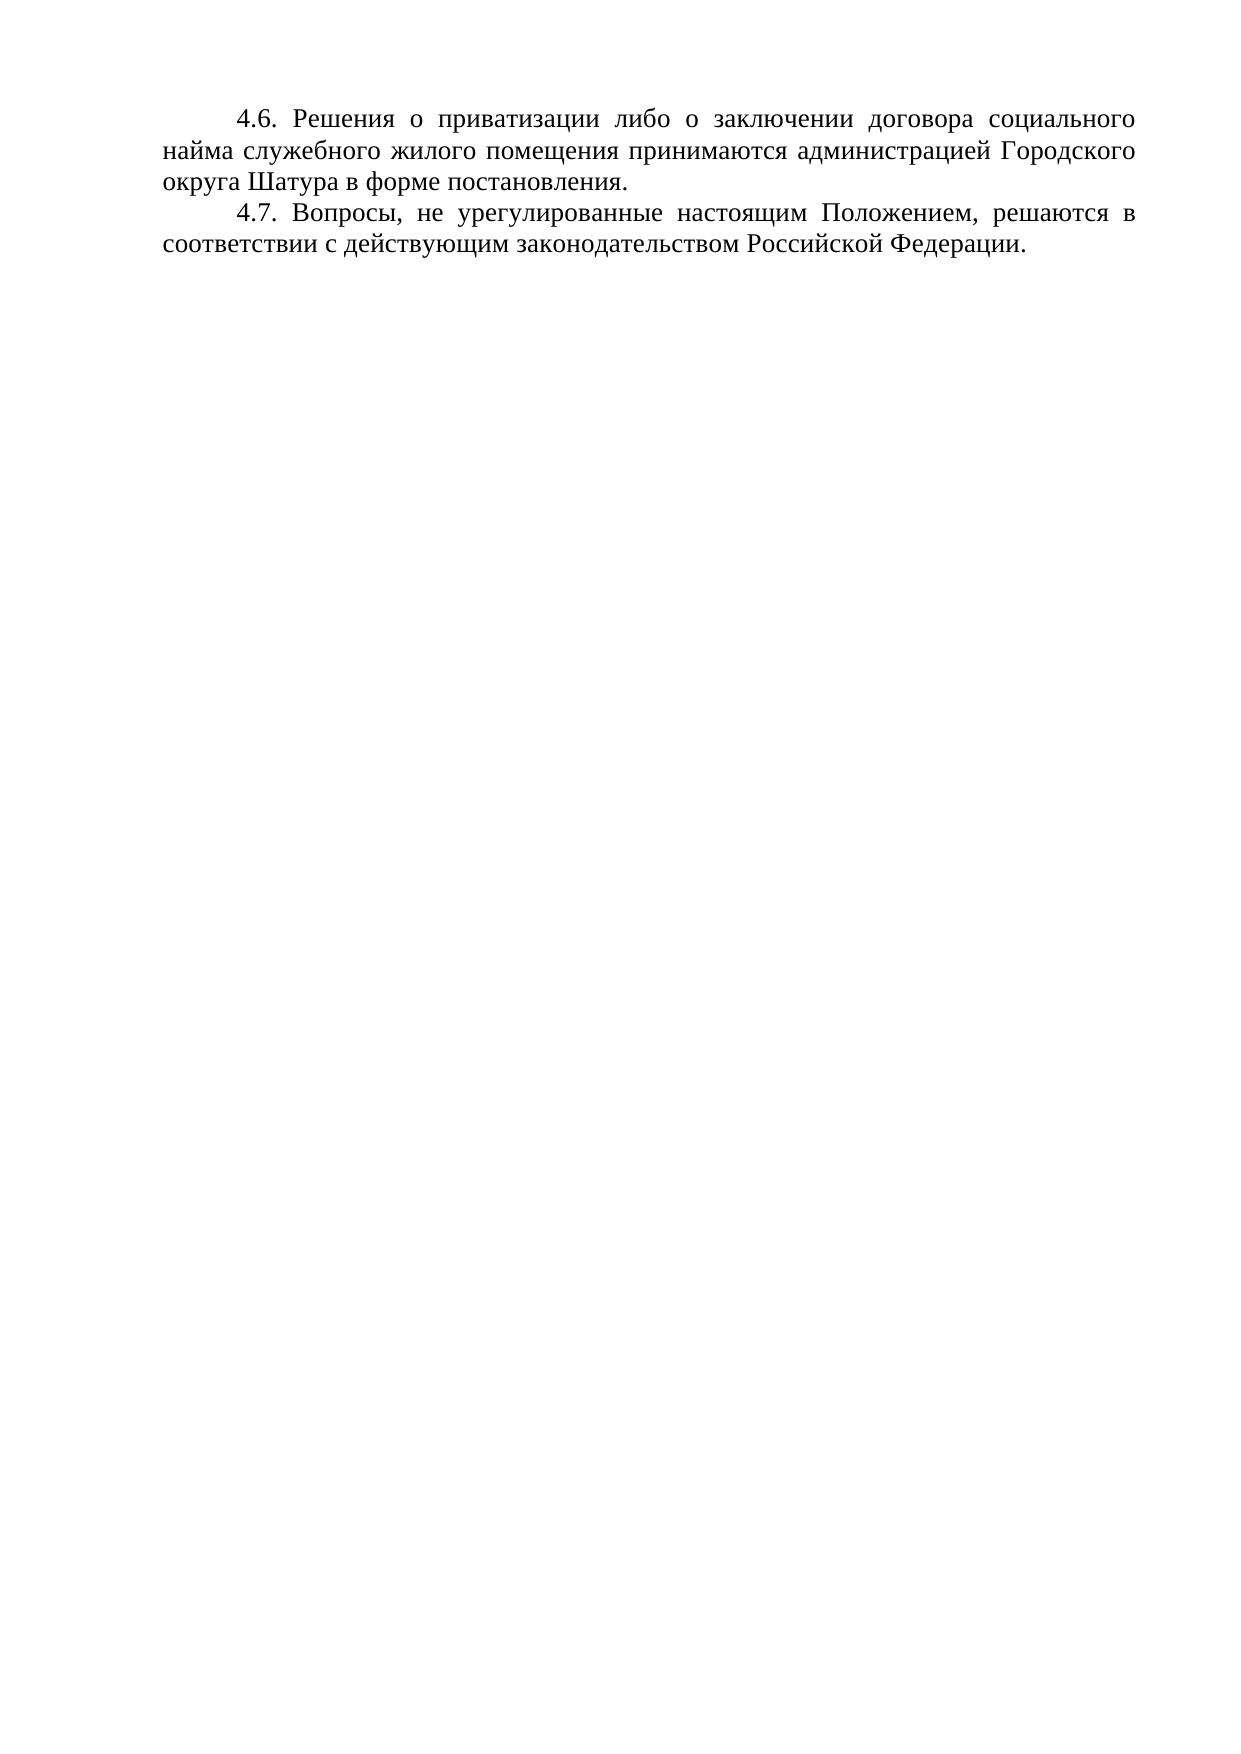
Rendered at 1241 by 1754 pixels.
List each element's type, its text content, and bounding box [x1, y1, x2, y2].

text 4.6. Решения о приватизации либо о заключении договора социального найма служебного жилого помещения принимаются администрацией Городского округа Шатура в форме постановления. [162, 103, 1137, 196]
text 4.7. Вопросы, не урегулированные настоящим Положением, решаются в соответствии с действующим законодательством Российской Федерации. [162, 196, 1137, 258]
